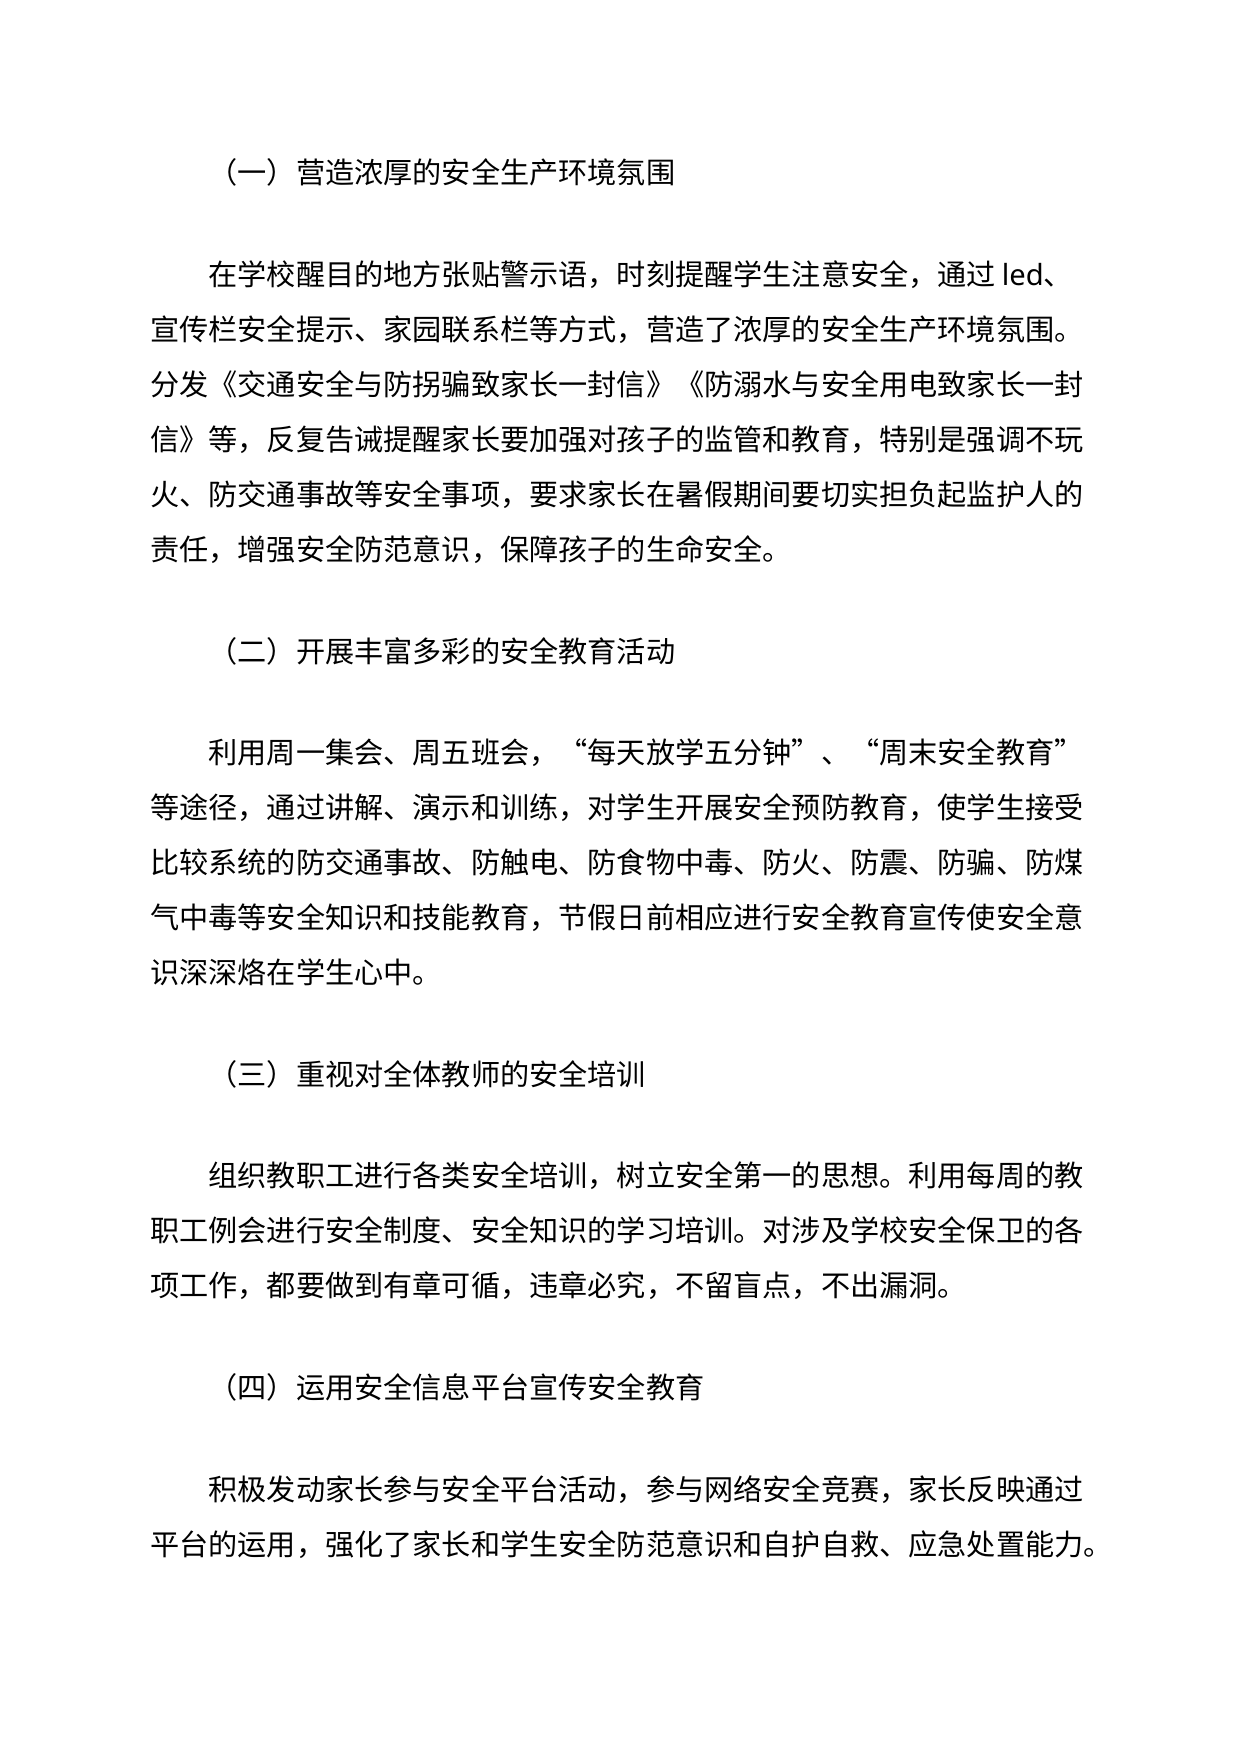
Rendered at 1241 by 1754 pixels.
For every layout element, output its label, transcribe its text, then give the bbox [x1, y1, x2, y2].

text （四）运用安全信息平台宣传安全教育 [150, 1364, 1090, 1407]
text （二）开展丰富多彩的安全教育活动 [150, 628, 1090, 670]
text （一）营造浓厚的安全生产环境氛围 [150, 150, 1090, 192]
text 在学校醒目的地方张贴警示语，时刻提醒学生注意安全，通过led、宣传栏安全提示、家园联系栏等方式，营造了浓厚的安全生产环境氛围。分发《交通安全与防拐骗致家长一封信》《防溺水与安全用电致家长一封信》等，反复告诫提醒家长要加强对孩子的监管和教育，特别是强调不玩火、防交通事故等安全事项，要求家长在暑假期间要切实担负起监护人的责任，增强安全防范意识，保障孩子的生命安全。 [150, 252, 1090, 569]
text 积极发动家长参与安全平台活动，参与网络安全竞赛，家长反映通过平台的运用，强化了家长和学生安全防范意识和自护自救、应急处置能力。 [150, 1466, 1090, 1563]
text 利用周一集会、周五班会，“每天放学五分钟”、“周末安全教育”等途径，通过讲解、演示和训练，对学生开展安全预防教育，使学生接受比较系统的防交通事故、防触电、防食物中毒、防火、防震、防骗、防煤气中毒等安全知识和技能教育，节假日前相应进行安全教育宣传使安全意识深深烙在学生心中。 [150, 730, 1090, 992]
text （三）重视对全体教师的安全培训 [150, 1051, 1090, 1093]
text 组织教职工进行各类安全培训，树立安全第一的思想。利用每周的教职工例会进行安全制度、安全知识的学习培训。对涉及学校安全保卫的各项工作，都要做到有章可循，违章必究，不留盲点，不出漏洞。 [150, 1153, 1090, 1305]
